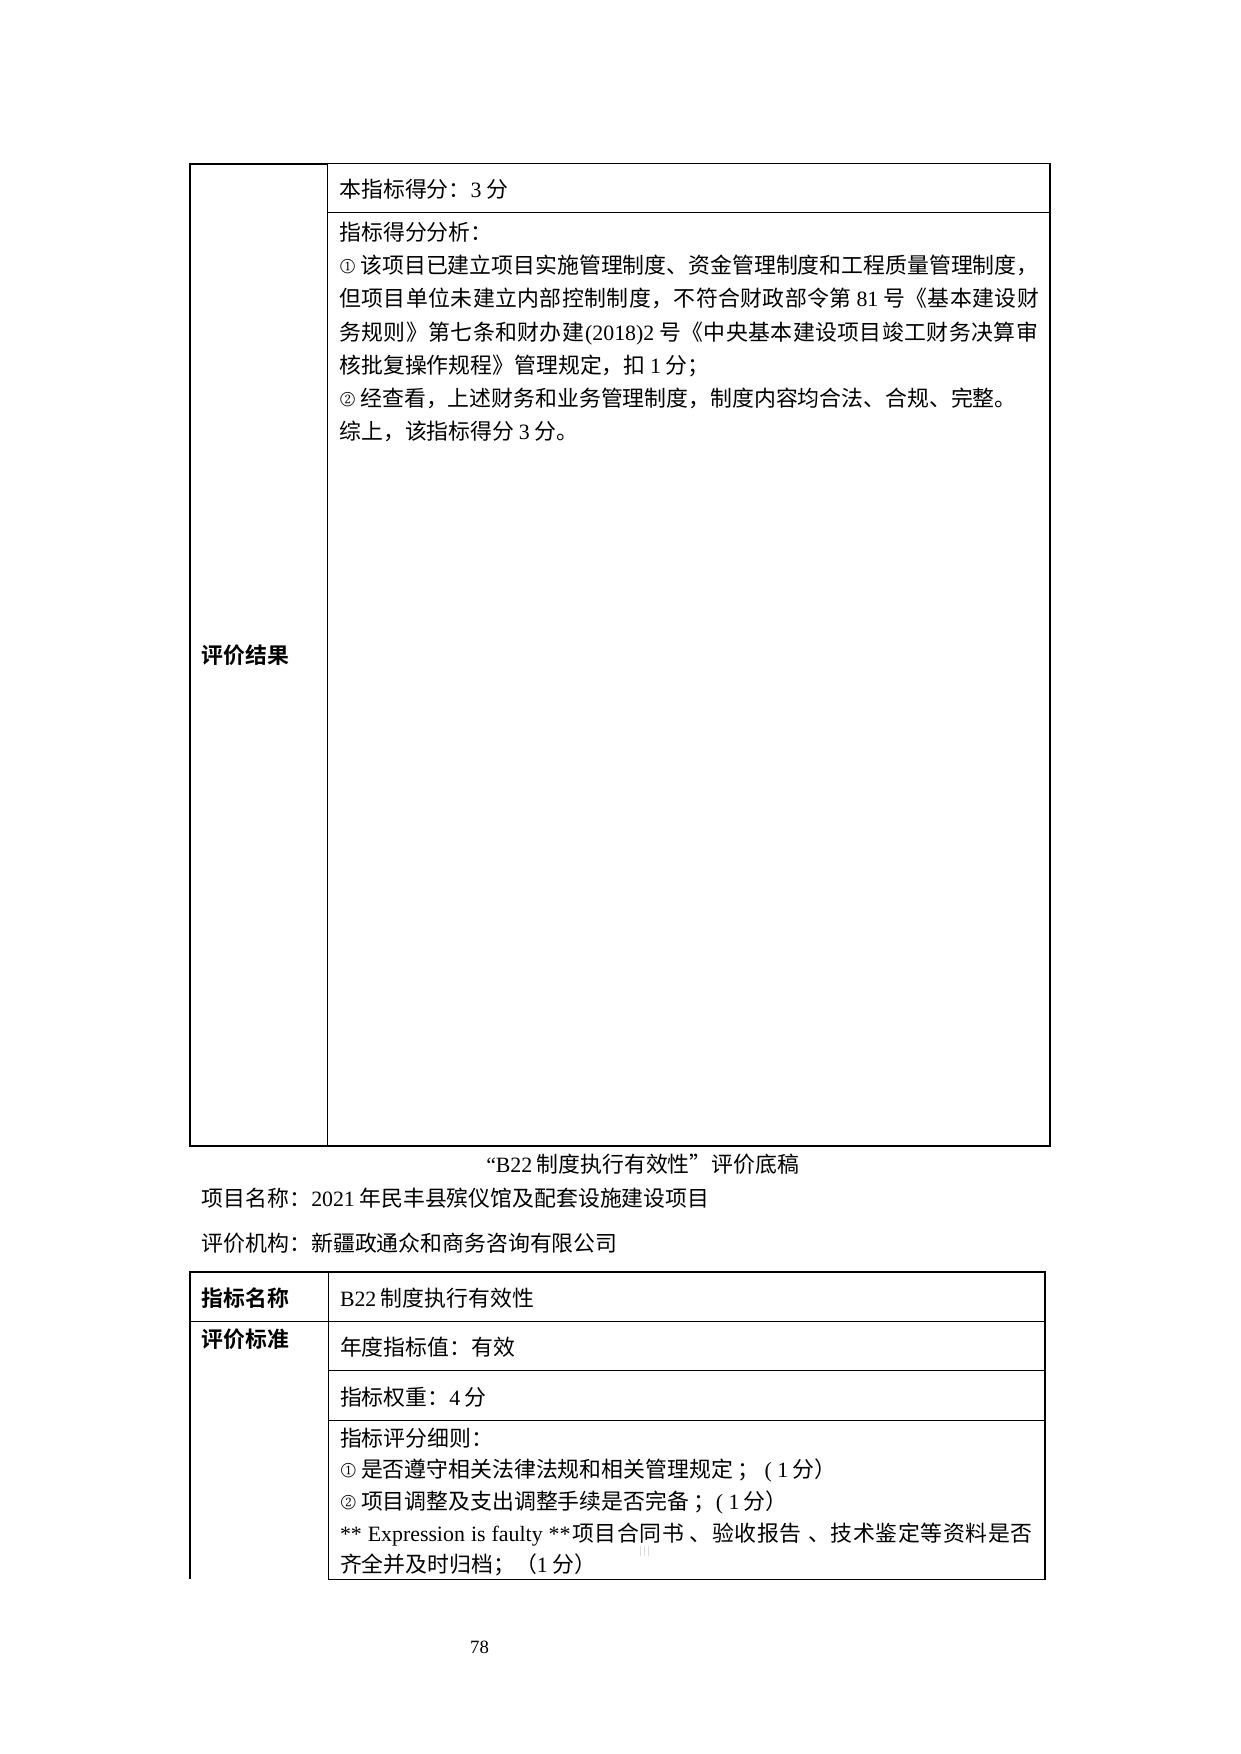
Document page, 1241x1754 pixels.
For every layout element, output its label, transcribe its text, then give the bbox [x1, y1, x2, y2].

table_cell B22制度执行有效性 [329, 1273, 1044, 1321]
table_cell 指标名称 [191, 1273, 328, 1321]
table_cell 指标权重：4分 [329, 1371, 1044, 1420]
table_cell 年度指标值：有效 [329, 1322, 1044, 1370]
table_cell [329, 1421, 1044, 1579]
table_cell 指标得分分析： ①该项目已建立项目实施管理制度、资金管理制度和工程质量管理制度，但项目单位未建立内部控制制度，不符合财政部令第81号《基本建设财务规则》第七条和财办建(2018)2号《中央基本建设项目竣工财务决算审核批复操作规程》管理规定，扣1分； ②经查看，上述财务和业务管理制度，制度内容均合法、合规、完整。 综上，该指标得分3分。 [328, 213, 1049, 1144]
table_cell 评价标准 [191, 1322, 328, 1579]
table_cell 本指标得分：3分 [328, 164, 1049, 212]
table_cell 评价结果 [191, 165, 327, 1144]
table_cell “B22制度执行有效性”评价底稿 项目名称：2021年民丰县殡仪馆及配套设施建设项目 [190, 1147, 1045, 1213]
table_cell 评价机构：新疆政通众和商务咨询有限公司 [190, 1213, 1045, 1271]
